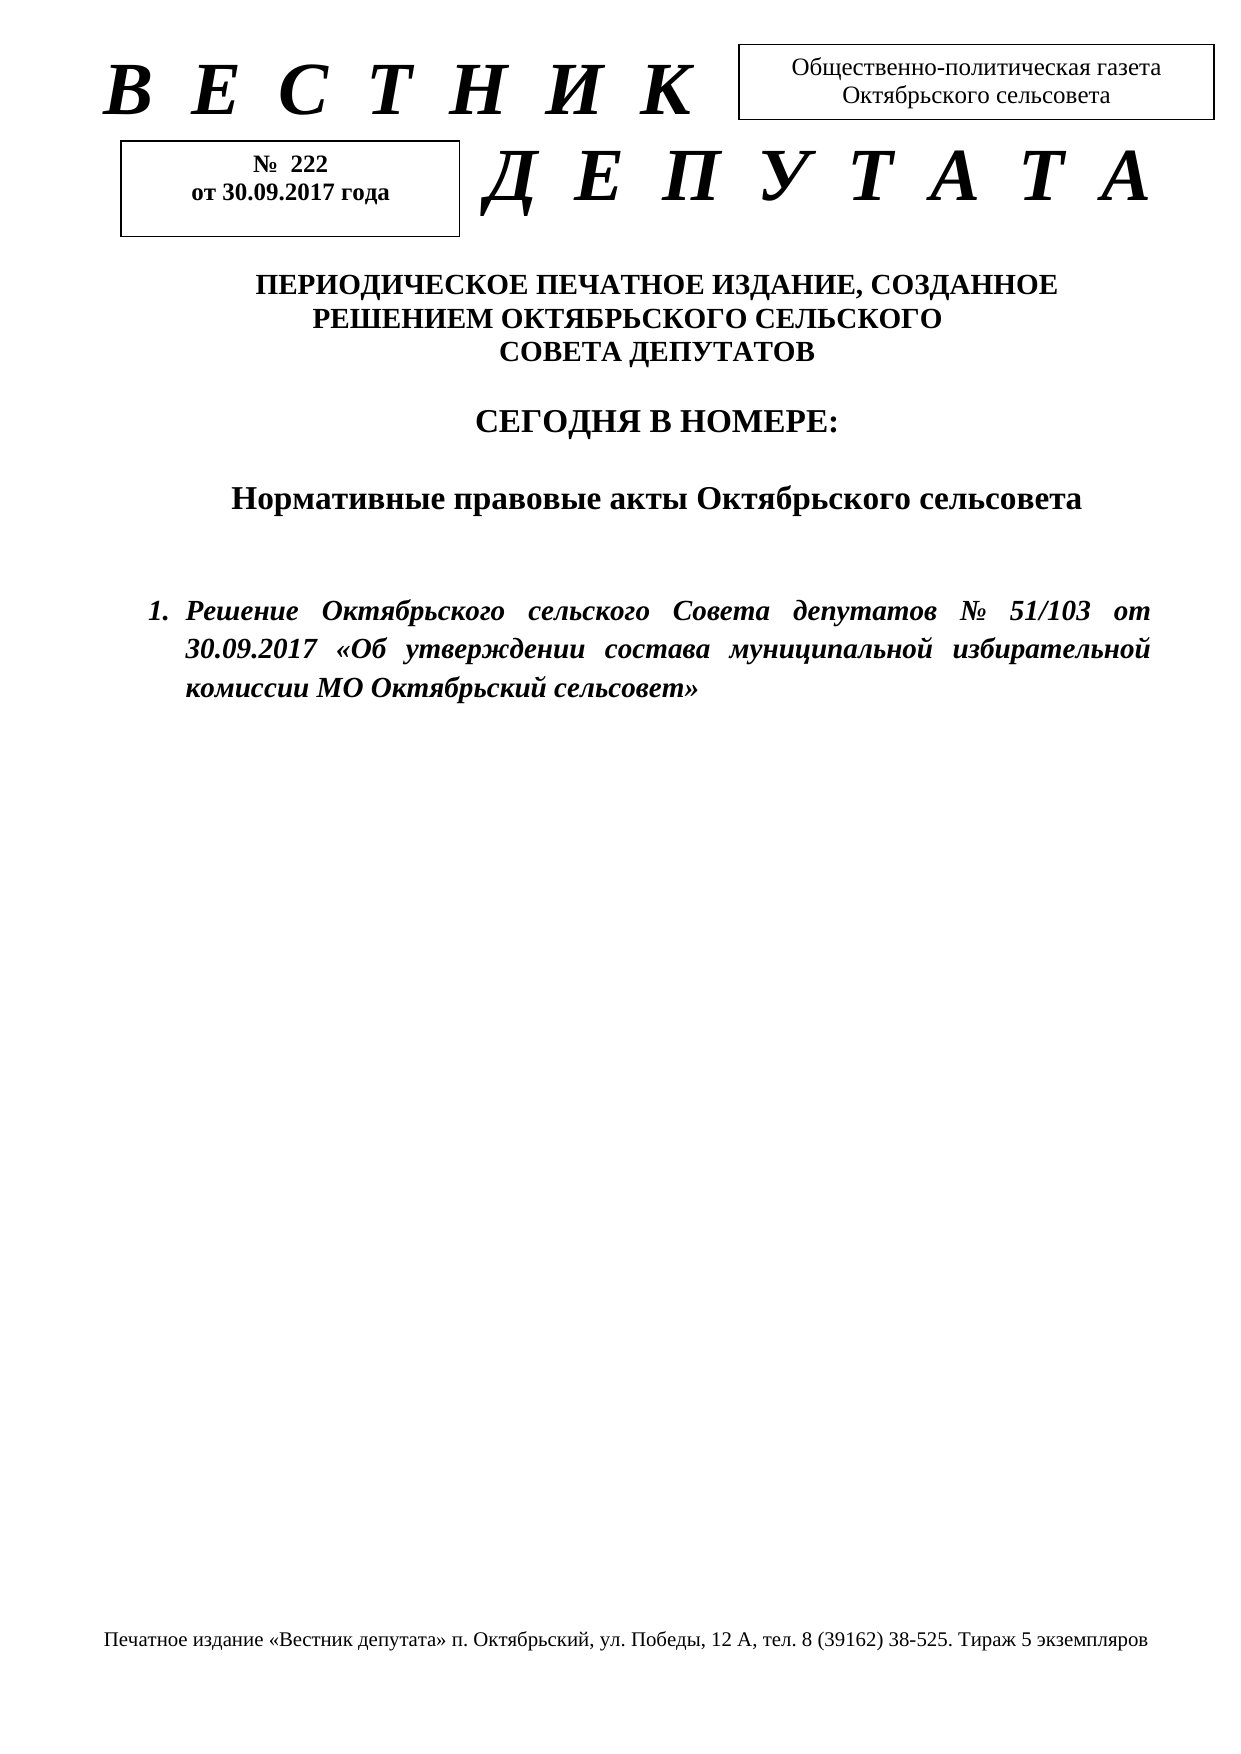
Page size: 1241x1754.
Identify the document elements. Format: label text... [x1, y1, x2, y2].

text Нормативные правовые акты Октябрьского сельсовета [103, 478, 1152, 516]
text СЕГОДНЯ В НОМЕРЕ: [103, 401, 1152, 440]
text ПЕРИОДИЧЕСКОЕ ПЕЧАТНОЕ ИЗДАНИЕ, СОЗДАННОЕ РЕШЕНИЕМ ОКТЯБРЬСКОГО СЕЛЬСКОГО [103, 267, 1152, 334]
text В Е С Т Н И К [103, 44, 1152, 131]
text Д Е П У Т А Т А [103, 131, 1152, 217]
text СОВЕТА ДЕПУТАТОВ [103, 334, 1152, 368]
list Решение Октябрьского сельского Совета депутатов № 51/103 от 30.09.2017 «Об утверждении состава муниципальной избирательной комиссии МО Октябрьский сельсовет» [148, 593, 1152, 704]
